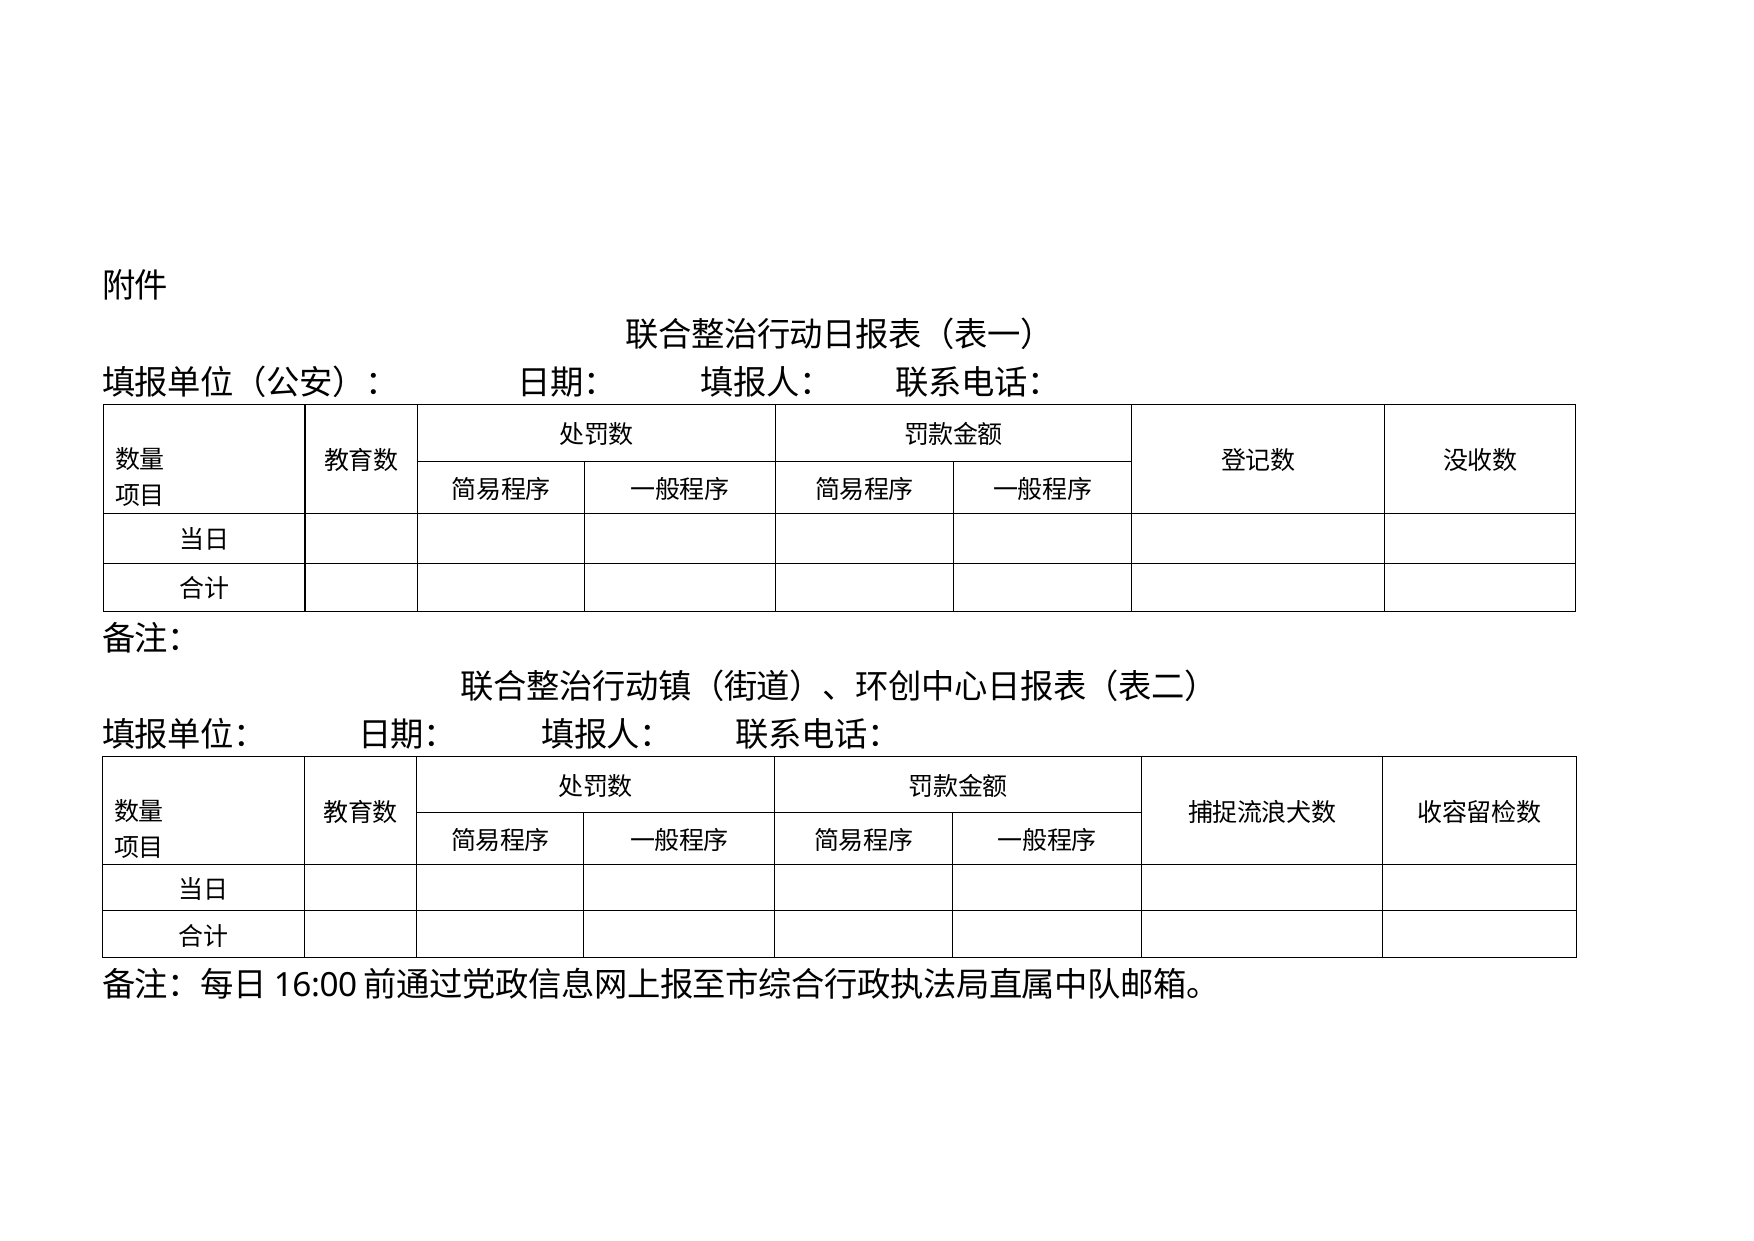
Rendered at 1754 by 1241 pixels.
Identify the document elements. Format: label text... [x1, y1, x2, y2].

text 填报单位： 日期： 填报人： 联系电话： [102, 708, 1577, 756]
table_cell [954, 564, 1131, 611]
table_cell [417, 911, 583, 957]
table_cell 一般程序 [954, 462, 1131, 513]
table_cell 简易程序 [418, 462, 584, 513]
table_cell 一般程序 [953, 813, 1141, 864]
table_cell [584, 911, 774, 957]
table_cell [1142, 865, 1382, 910]
table_cell [1383, 865, 1576, 910]
table_cell [418, 564, 584, 611]
table_cell 简易程序 [417, 813, 583, 864]
table_cell [1132, 564, 1384, 611]
table_cell 合计 [104, 564, 304, 611]
text 备注： [102, 612, 1577, 660]
table_cell 一般程序 [585, 462, 775, 513]
table_cell 一般程序 [584, 813, 774, 864]
table_cell 简易程序 [776, 462, 953, 513]
table_header 登记数 [1132, 405, 1384, 513]
table_header 教育数 [305, 757, 416, 864]
table_header 没收数 [1385, 405, 1575, 513]
text 联合整治行动镇（街道）、环创中心日报表（表二） [102, 660, 1577, 708]
table_header 数量 项目 [103, 757, 304, 864]
text 填报单位（公安）： 日期： 填报人： 联系电话： [102, 356, 1577, 404]
table_cell [306, 564, 417, 611]
table_cell 合计 [103, 911, 304, 957]
table_cell [953, 911, 1141, 957]
table_cell 简易程序 [775, 813, 952, 864]
table_cell [1385, 564, 1575, 611]
table_cell [1142, 911, 1382, 957]
table_cell [417, 865, 583, 910]
table_header 收容留检数 [1383, 757, 1576, 864]
table_header 数量 项目 [104, 405, 304, 513]
table_header 罚款金额 [776, 405, 1131, 461]
table_cell [585, 514, 775, 562]
table_cell [954, 514, 1131, 562]
text 联合整治行动日报表（表一） [102, 307, 1577, 356]
table_cell 当日 [103, 865, 304, 910]
table_cell [953, 865, 1141, 910]
table_cell [1385, 514, 1575, 562]
text 附件 [102, 259, 1577, 307]
table_cell [418, 514, 584, 562]
table_header 处罚数 [418, 405, 775, 461]
table_cell [584, 865, 774, 910]
table_cell [305, 865, 416, 910]
table_cell [776, 514, 953, 562]
table_cell [1383, 911, 1576, 957]
text 备注：每日16:00前通过党政信息网上报至市综合行政执法局直属中队邮箱。 [102, 958, 1577, 1006]
table_cell [776, 564, 953, 611]
table_header 捕捉流浪犬数 [1142, 757, 1382, 864]
table_cell [585, 564, 775, 611]
table_header 罚款金额 [775, 757, 1141, 812]
table_cell [305, 911, 416, 957]
table_header 处罚数 [417, 757, 774, 812]
table_cell [775, 911, 952, 957]
table_cell [306, 514, 417, 562]
table_cell [775, 865, 952, 910]
table_cell [1132, 514, 1384, 562]
table_header 教育数 [306, 405, 417, 513]
table_cell 当日 [104, 514, 304, 562]
